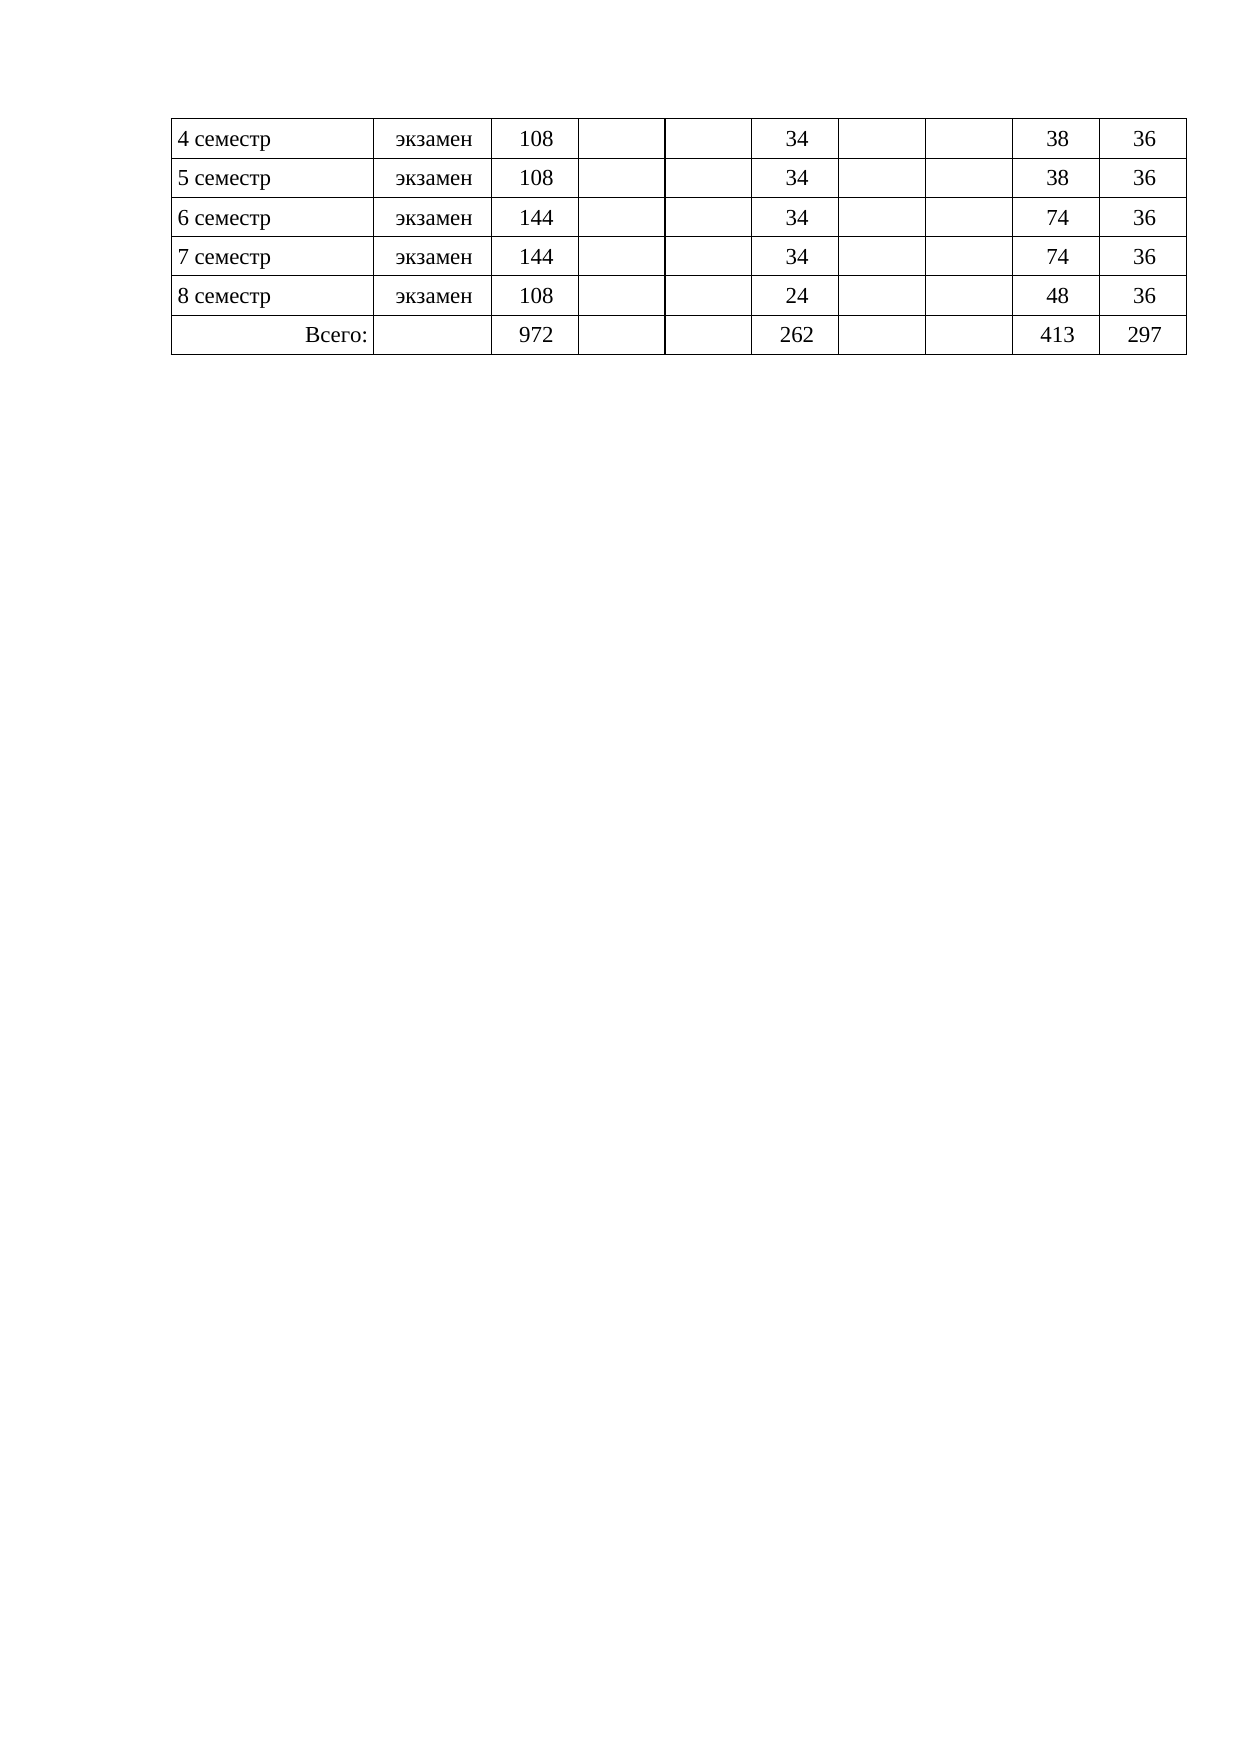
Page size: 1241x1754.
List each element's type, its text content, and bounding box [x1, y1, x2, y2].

table_cell экзамен [374, 237, 491, 275]
table_cell 972 [492, 316, 578, 354]
table_cell 34 [752, 159, 838, 197]
table_cell 36 [1100, 198, 1186, 236]
table_cell 144 [492, 198, 578, 236]
table_cell 38 [1013, 119, 1099, 157]
table_cell [926, 316, 1012, 354]
table_cell экзамен [374, 276, 491, 314]
table_cell [579, 276, 664, 314]
table_cell 36 [1100, 159, 1186, 197]
table_cell [926, 119, 1012, 157]
table_cell экзамен [374, 159, 491, 197]
table_cell [839, 198, 925, 236]
table_cell [839, 159, 925, 197]
table_cell [839, 316, 925, 354]
table_cell [666, 119, 751, 157]
table_cell 74 [1013, 237, 1099, 275]
table_cell [579, 316, 664, 354]
table_cell [839, 276, 925, 314]
table_cell [374, 316, 491, 354]
table_cell 36 [1100, 119, 1186, 157]
table_cell [579, 119, 664, 157]
table_cell [666, 237, 751, 275]
table_cell 413 [1013, 316, 1099, 354]
table_cell [926, 276, 1012, 314]
table_cell 34 [752, 119, 838, 157]
table_cell 297 [1100, 316, 1186, 354]
table_cell [666, 276, 751, 314]
table_cell 24 [752, 276, 838, 314]
table_cell 48 [1013, 276, 1099, 314]
table_cell [926, 159, 1012, 197]
table_cell [666, 316, 751, 354]
table_cell 144 [492, 237, 578, 275]
table_cell экзамен [374, 119, 491, 157]
table_cell [579, 237, 664, 275]
table_cell 262 [752, 316, 838, 354]
table_cell [926, 237, 1012, 275]
table_cell 4 семестр [172, 119, 373, 157]
table_cell [579, 198, 664, 236]
table_cell 34 [752, 237, 838, 275]
table_cell 74 [1013, 198, 1099, 236]
table_cell 7 семестр [172, 237, 373, 275]
table_cell [839, 237, 925, 275]
table_cell 5 семестр [172, 159, 373, 197]
table_cell 8 семестр [172, 276, 373, 314]
table_cell [666, 159, 751, 197]
table_cell 36 [1100, 276, 1186, 314]
table_cell 108 [492, 276, 578, 314]
table_cell [579, 159, 664, 197]
table_cell 38 [1013, 159, 1099, 197]
table_cell 34 [752, 198, 838, 236]
table_cell Всего: [172, 316, 373, 354]
table_cell 108 [492, 119, 578, 157]
table_cell [926, 198, 1012, 236]
table_cell 6 семестр [172, 198, 373, 236]
table_cell экзамен [374, 198, 491, 236]
table_cell 108 [492, 159, 578, 197]
table_cell [839, 119, 925, 157]
table_cell 36 [1100, 237, 1186, 275]
table_cell [666, 198, 751, 236]
